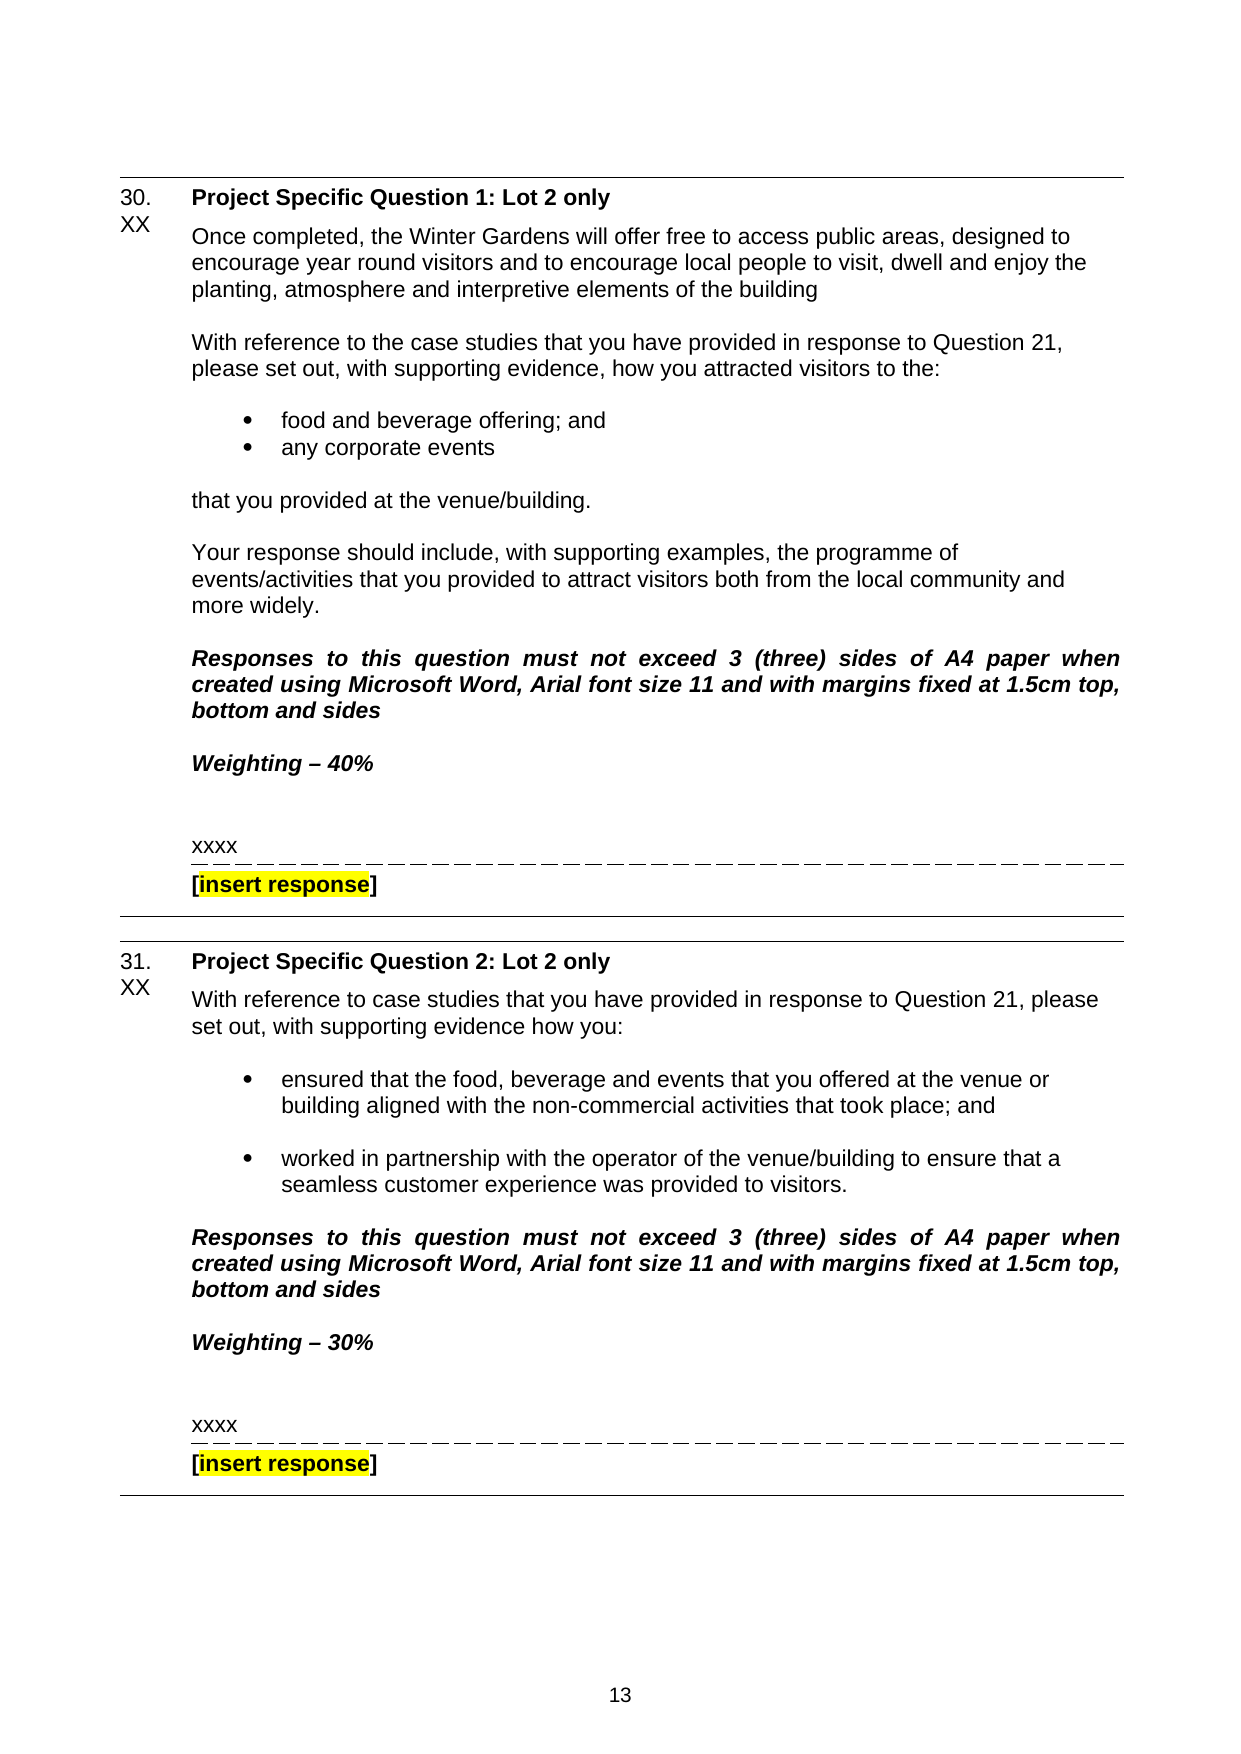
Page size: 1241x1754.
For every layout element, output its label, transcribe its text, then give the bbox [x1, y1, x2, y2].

table_header Project Specific Question 2: Lot 2 only With reference to case studies that you have provided in response to Question 23, please set out, with supporting evidence how you: ensured that the food, beverage and events that you offered at the venue or building aligned with the non-commercial activities that took place; and worked in partnership with the operator of the venue/building to ensure that a seamless customer experience was provided to visitors. Responses to this question must not exceed 3 (three) sides of A4 paper when created using Microsoft Word, Arial font size 11 and with margins fixed at 1.5cm top, bottom and sides Weighting – 30% xxxx [191, 942, 1124, 1443]
table_header Project Specific Question 1: Lot 2 only Once completed, the Winter Gardens will offer free to access public areas, designed to encourage year round visitors and to encourage local people to visit, dwell and enjoy the planting, atmosphere and interpretive elements of the building With reference to the case studies that you have provided in response to Question 23, please set out, with supporting evidence, how you attracted visitors to the: food and beverage offering; and any corporate events that you provided at the venue/building. Your response should include, with supporting examples, the programme of events/activities that you provided to attract visitors both from the local community and more widely. Responses to this question must not exceed 3 (three) sides of A4 paper when created using Microsoft Word, Arial font size 11 and with margins fixed at 1.5cm top, bottom and sides Weighting – 40% xxxx [191, 178, 1124, 864]
table_header XX [120, 942, 191, 1494]
table_cell [insert response] [191, 864, 1124, 916]
table_header XX [120, 178, 191, 916]
table_cell [insert response] [191, 1443, 1124, 1494]
